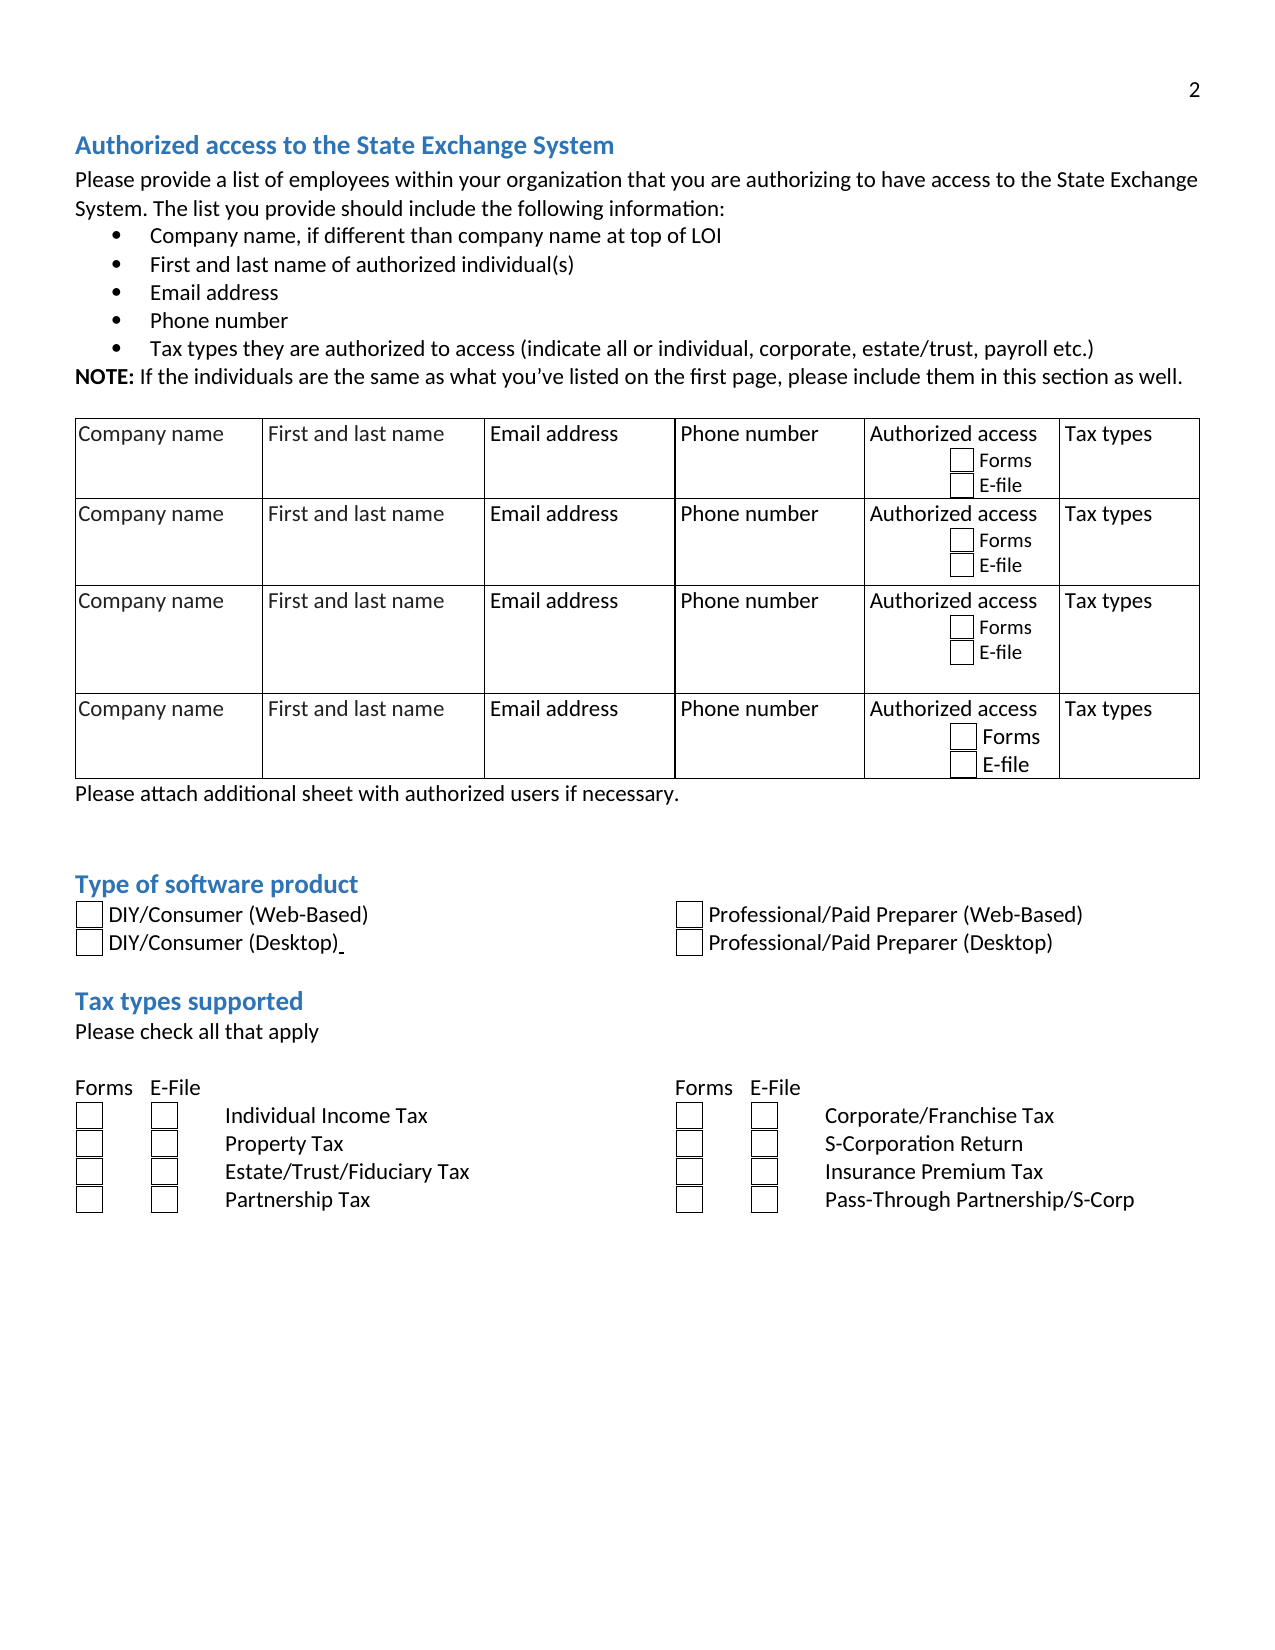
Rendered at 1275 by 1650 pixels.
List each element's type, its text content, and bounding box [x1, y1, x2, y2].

subtitle Please provide a list of employees within your organization that you are authorizing to have access to the State Exchange System. The list you provide should include the following information: [75, 166, 1200, 222]
text Tax types supported [75, 984, 1200, 1017]
table_cell Company name [76, 586, 262, 693]
list First and last name of authorized individual(s) [112, 250, 1200, 278]
text Corporate/Franchise Tax [675, 1101, 1200, 1129]
table_cell Email address [485, 586, 674, 693]
text DIY/Consumer (Desktop) [75, 928, 600, 956]
table_cell First and last name [263, 586, 484, 693]
text Partnership Tax [75, 1185, 600, 1213]
text NOTE: If the individuals are the same as what you’ve listed on the first page, please include them in this section as well. [75, 362, 1200, 390]
table_cell Tax types [1060, 694, 1199, 778]
table_cell Tax types [1060, 586, 1199, 693]
list Phone number [112, 306, 1200, 334]
table_header Authorized access Forms E-file [865, 419, 1059, 498]
table_cell First and last name [263, 694, 484, 778]
text Please attach additional sheet with authorized users if necessary. [75, 779, 1200, 807]
text Estate/Trust/Fiduciary Tax [75, 1157, 600, 1185]
table_cell Company name [76, 499, 262, 585]
table_cell Phone number [676, 586, 864, 693]
table_cell Company name [76, 694, 262, 778]
text S-Corporation Return [675, 1129, 1200, 1157]
table_header First and last name [263, 419, 484, 498]
table_header Company name [76, 419, 262, 498]
text Insurance Premium Tax [675, 1157, 1200, 1185]
text DIY/Consumer (Web-Based) [75, 900, 600, 928]
text Individual Income Tax [75, 1101, 600, 1129]
table_header Tax types [1060, 419, 1199, 498]
text Forms E-File [75, 1073, 600, 1101]
text Professional/Paid Preparer (Web-Based) [675, 900, 1200, 928]
table_cell Phone number [676, 694, 864, 778]
table_cell Phone number [676, 499, 864, 585]
text Property Tax [75, 1129, 600, 1157]
table_cell Email address [485, 499, 674, 585]
table_cell Authorized access Forms E-file [865, 586, 1059, 693]
text Pass-Through Partnership/S-Corp [675, 1185, 1200, 1213]
table_cell Authorized access Forms E-file [865, 499, 1059, 585]
table_cell Tax types [1060, 499, 1199, 585]
text Professional/Paid Preparer (Desktop) [675, 928, 1200, 956]
table_cell First and last name [263, 499, 484, 585]
list Email address [112, 278, 1200, 306]
table_header Email address [485, 419, 674, 498]
subtitle Authorized access to the State Exchange System [75, 128, 1200, 161]
text Forms E-File [675, 1073, 1200, 1101]
table_header Phone number [676, 419, 864, 498]
text Please check all that apply [75, 1017, 1200, 1045]
list Company name, if different than company name at top of LOI [112, 222, 1200, 250]
subtitle Type of software product [75, 867, 1200, 900]
table_cell Email address [485, 694, 674, 778]
table_cell Authorized access Forms E-file [865, 694, 1059, 778]
list Tax types they are authorized to access (indicate all or individual, corporate, estate/trust, payroll etc.) [112, 334, 1200, 362]
